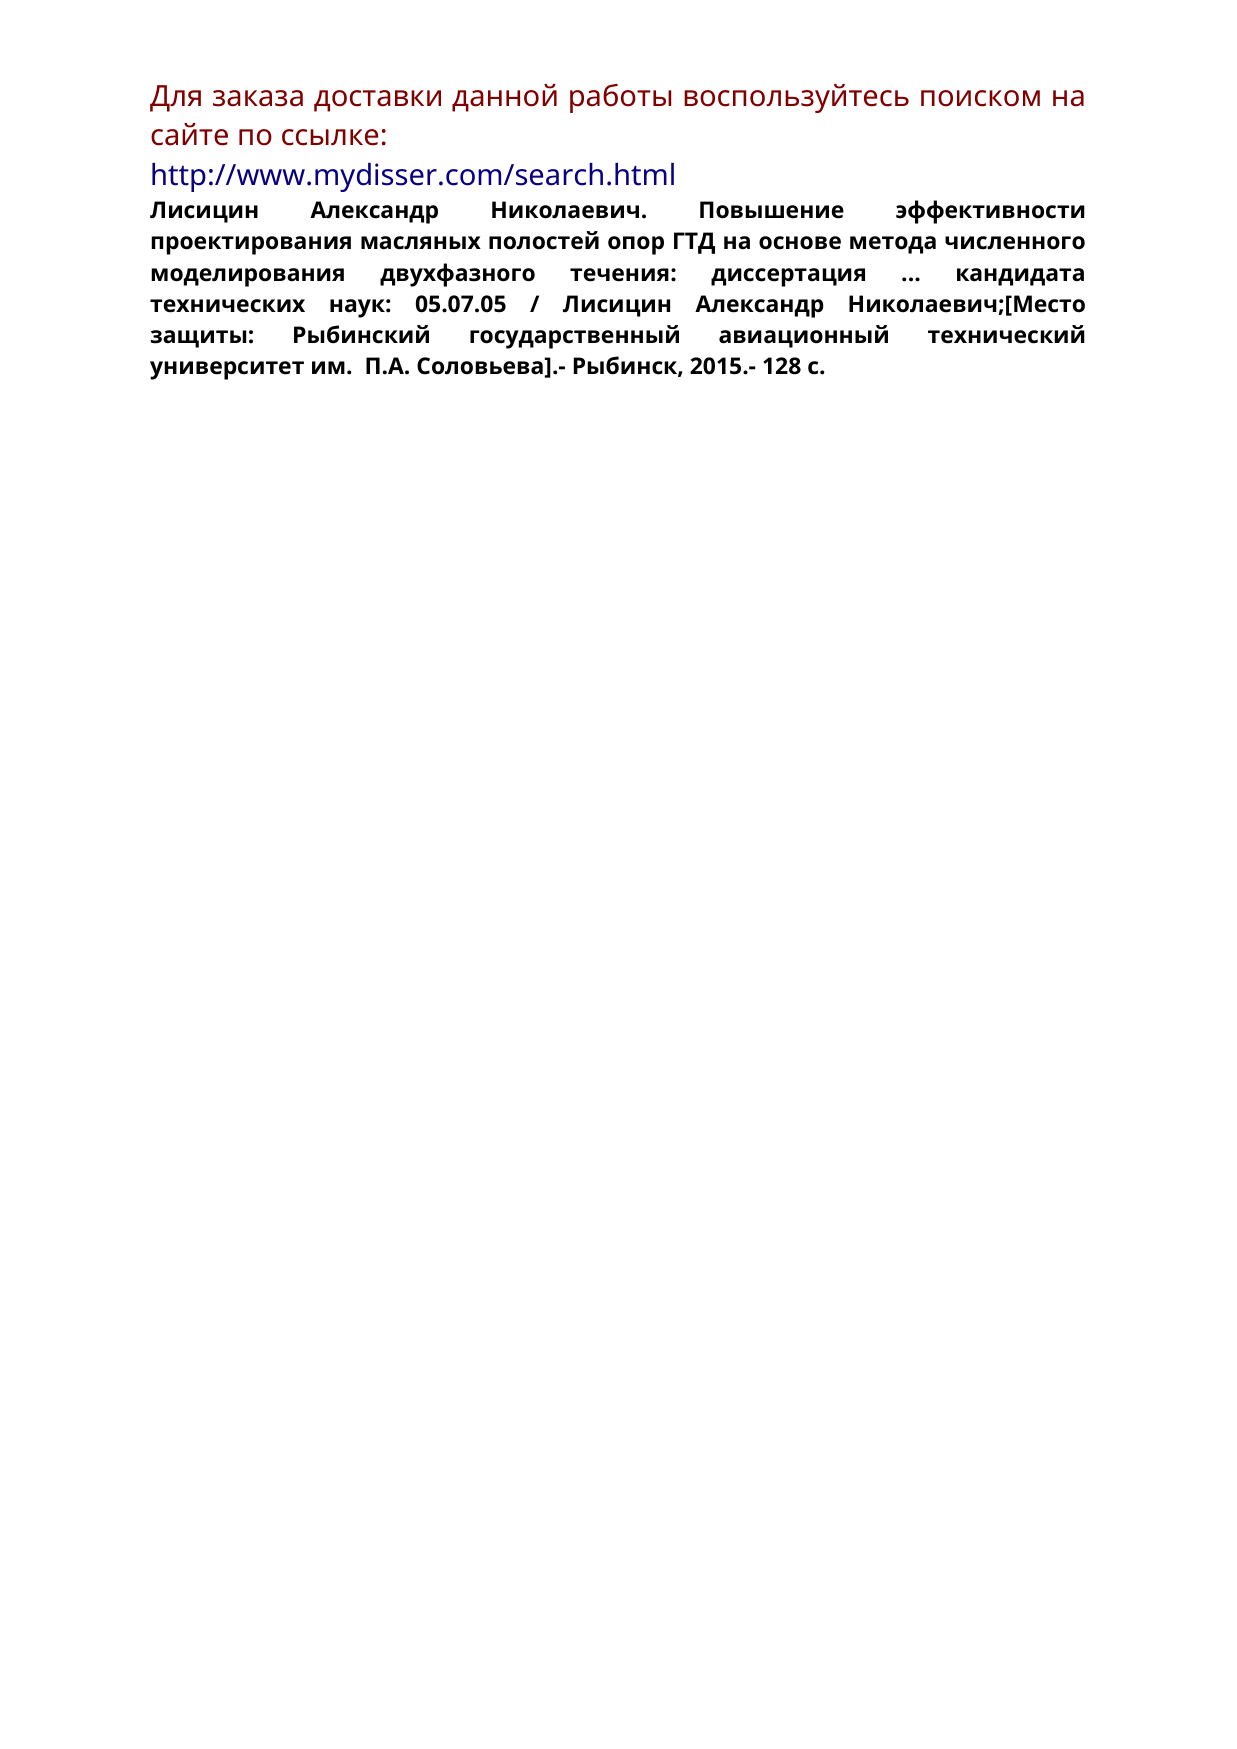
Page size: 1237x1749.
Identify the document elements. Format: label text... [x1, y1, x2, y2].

text Лисицин Александр Николаевич. Повышение эффективности проектирования масляных полостей опор ГТД на основе метода численного моделирования двухфазного течения: диссертация ... кандидата технических наук: 05.07.05 / Лисицин Александр Николаевич;[Место защиты: Рыбинский государственный авиационный технический университет им. П.А. Соловьева].- Рыбинск, 2015.- 128 с. [150, 194, 1086, 382]
